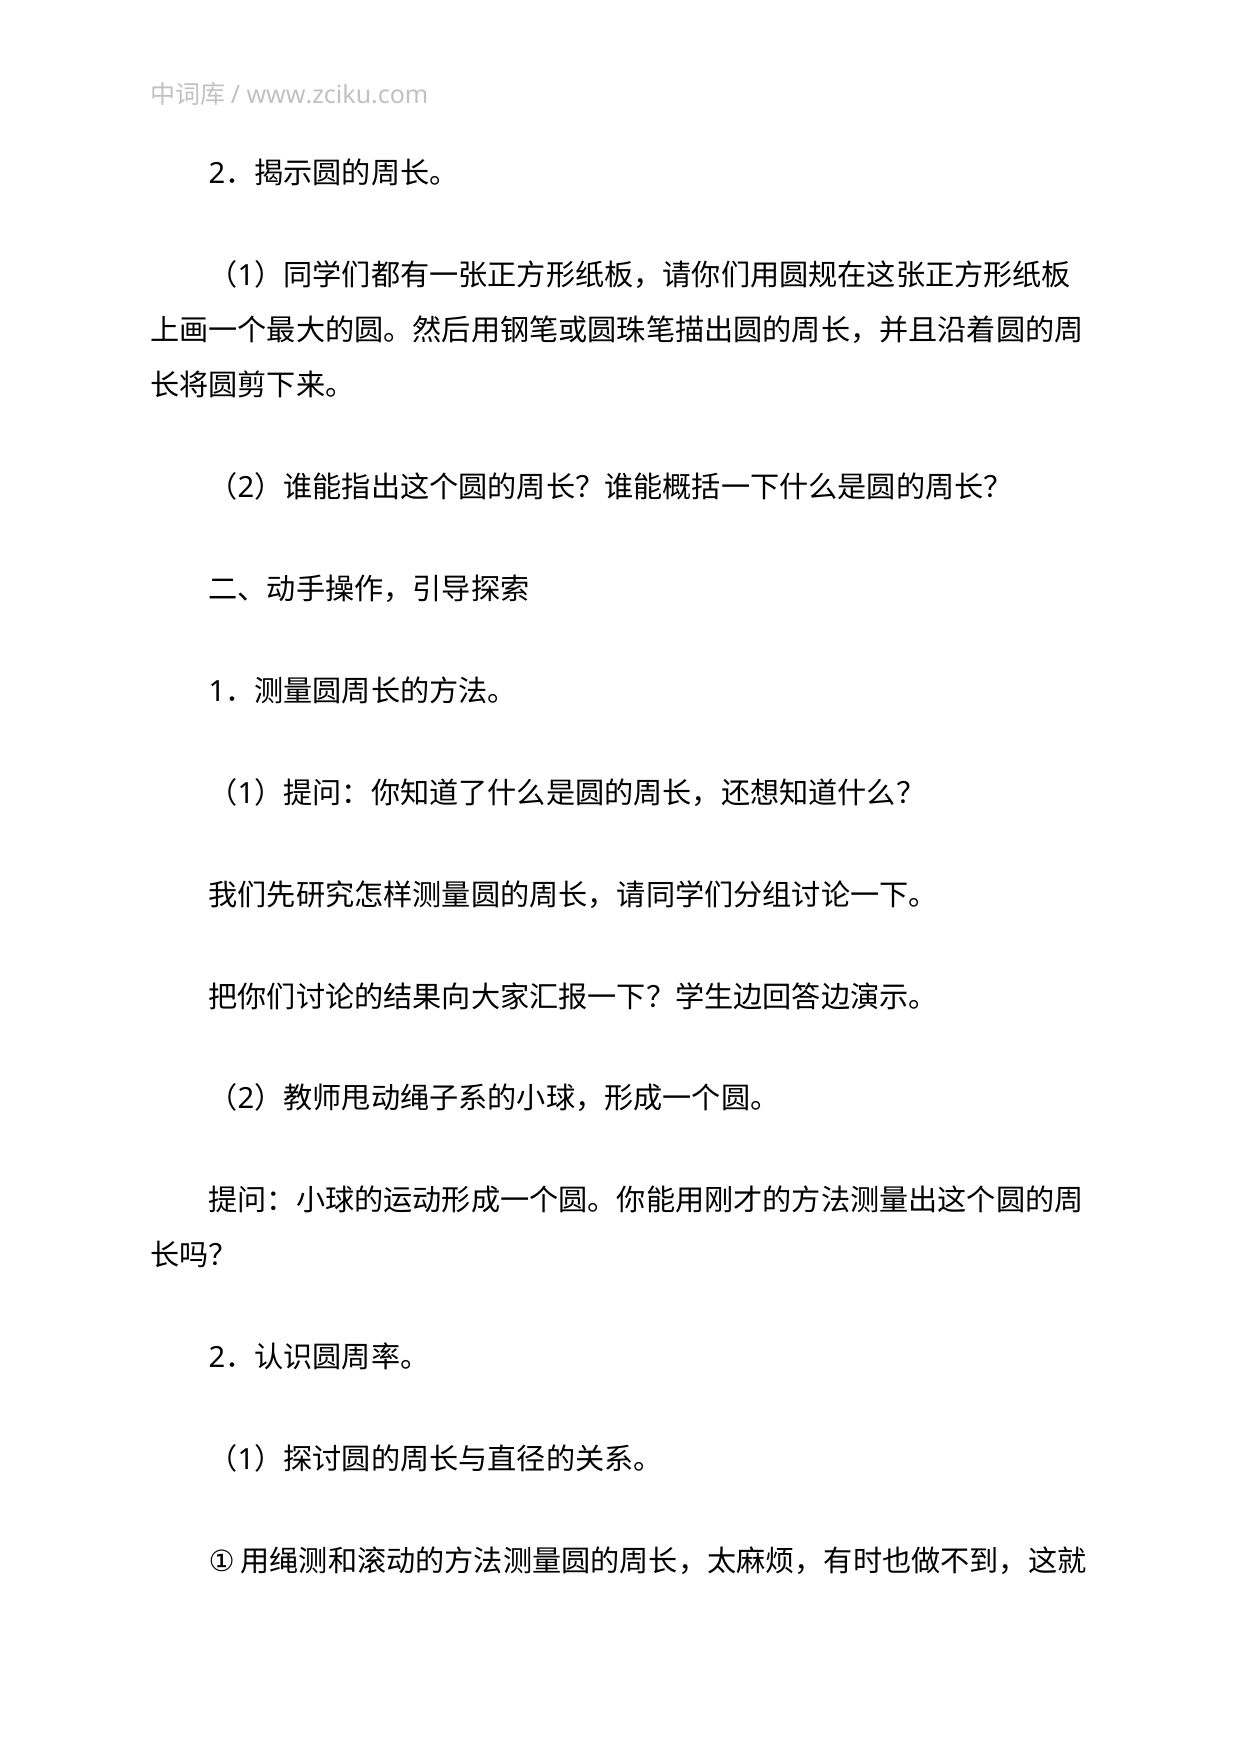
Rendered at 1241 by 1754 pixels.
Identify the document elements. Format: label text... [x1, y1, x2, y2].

text （1）同学们都有一张正方形纸板，请你们用圆规在这张正方形纸板上画一个最大的圆。然后用钢笔或圆珠笔描出圆的周长，并且沿着圆的周长将圆剪下来。 [150, 252, 1090, 404]
text 二、动手操作，引导探索 [150, 566, 1090, 608]
text 把你们讨论的结果向大家汇报一下？学生边回答边演示。 [150, 973, 1090, 1015]
text 2．揭示圆的周长。 [150, 150, 1090, 192]
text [150, 1537, 1090, 1580]
text 提问：小球的运动形成一个圆。你能用刚才的方法测量出这个圆的周长吗？ [150, 1177, 1090, 1274]
text （1）探讨圆的周长与直径的关系。 [150, 1436, 1090, 1478]
text （2）谁能指出这个圆的周长？谁能概括一下什么是圆的周长？ [150, 464, 1090, 506]
text 2．认识圆周率。 [150, 1333, 1090, 1376]
text （2）教师甩动绳子系的小球，形成一个圆。 [150, 1075, 1090, 1117]
text 1．测量圆周长的方法。 [150, 667, 1090, 710]
text （1）提问：你知道了什么是圆的周长，还想知道什么？ [150, 769, 1090, 812]
text 我们先研究怎样测量圆的周长，请同学们分组讨论一下。 [150, 871, 1090, 914]
